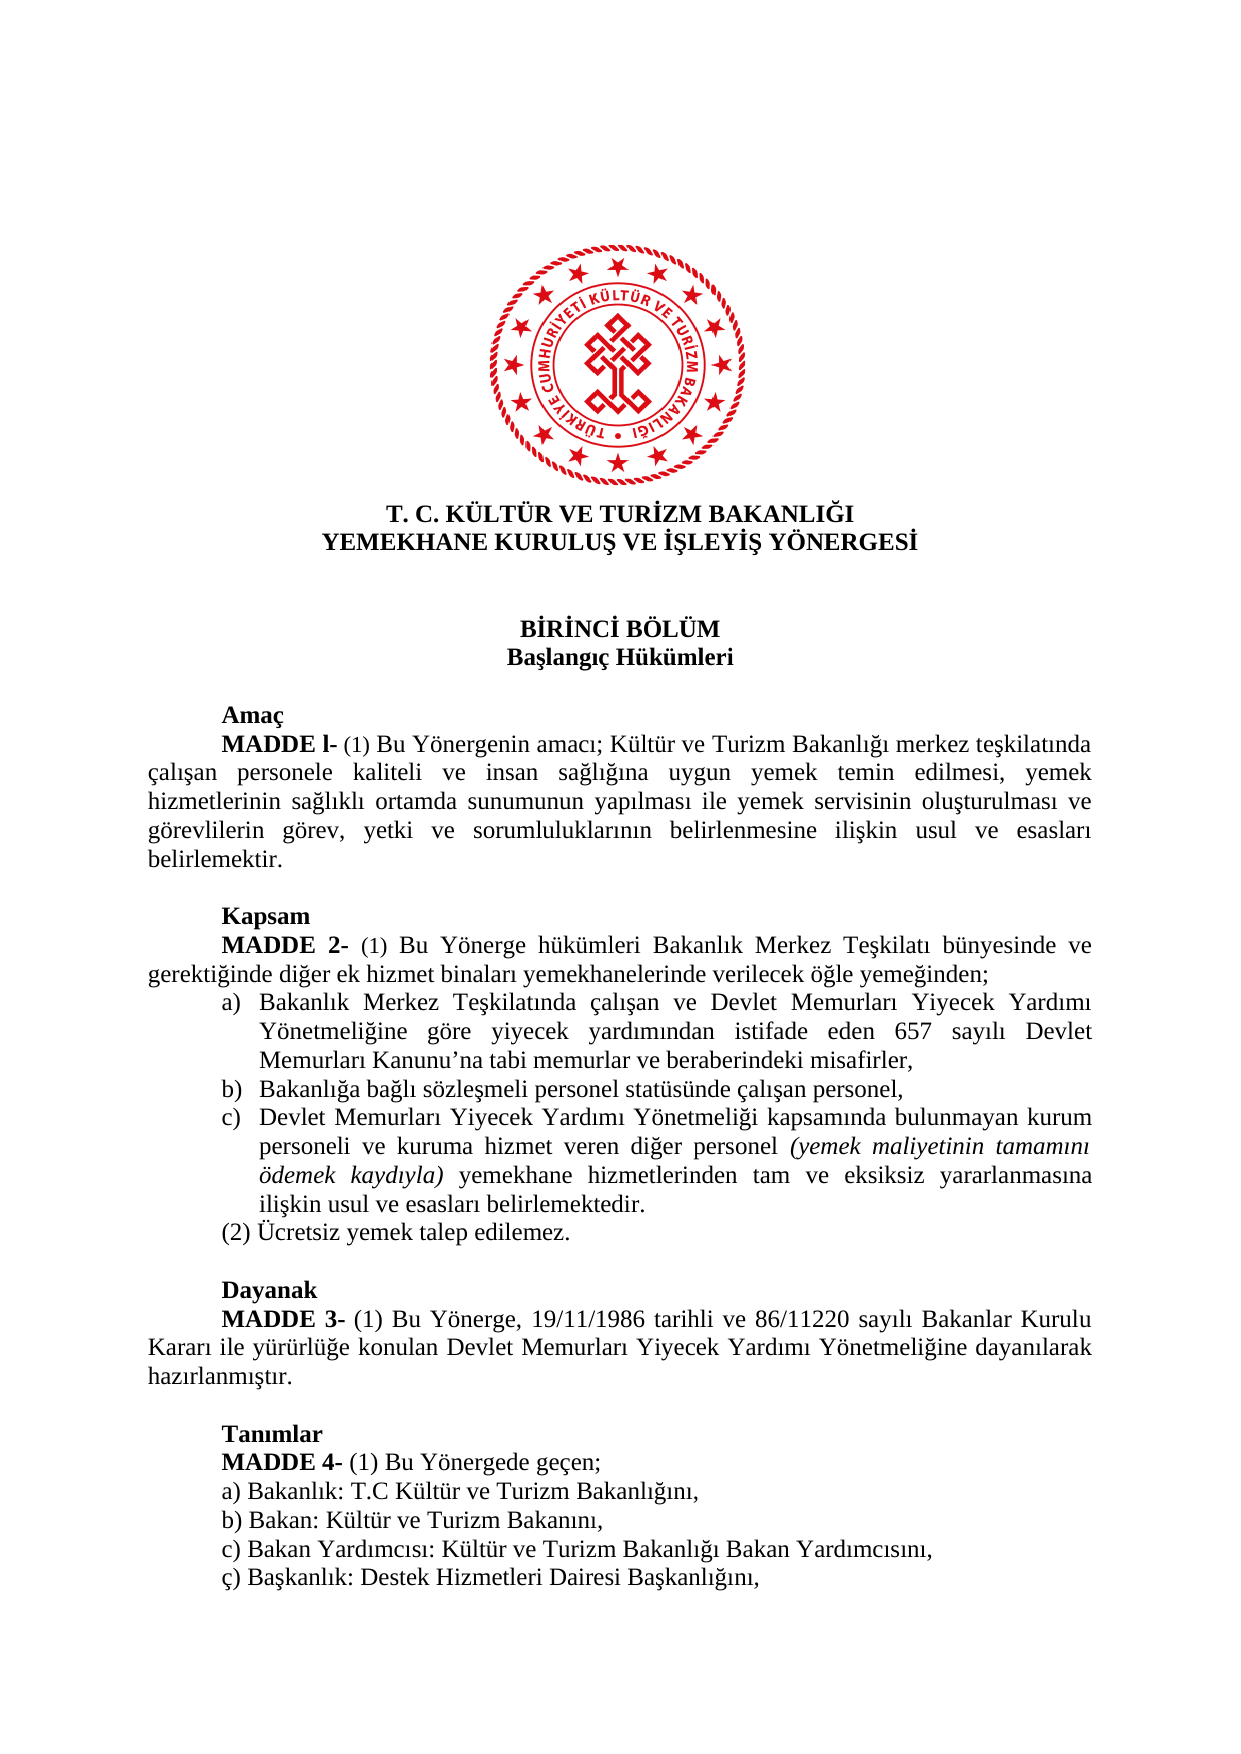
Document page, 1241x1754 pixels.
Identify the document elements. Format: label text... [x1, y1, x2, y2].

picture [475, 233, 765, 499]
text ç) Başkanlık: Destek Hizmetleri Dairesi Başkanlığını, [148, 1562, 1093, 1591]
text Dayanak [148, 1275, 1093, 1304]
text a) Bakanlık: T.C Kültür ve Turizm Bakanlığını, [148, 1476, 1093, 1505]
text Amaç [148, 700, 1093, 729]
text (2) Ücretsiz yemek talep edilemez. [221, 1217, 1093, 1246]
text YEMEKHANE KURULUŞ VE İŞLEYİŞ YÖNERGESİ [148, 527, 1093, 556]
text MADDE l- (1) Bu Yönergenin amacı; Kültür ve Turizm Bakanlığı merkez teşkilatında çalışan personele kaliteli ve insan sağlığına uygun yemek temin edilmesi, yemek hizmetlerinin sağlıklı ortamda sunumunun yapılması ile yemek servisinin oluşturulması ve görevlilerin görev, yetki ve sorumluluklarının belirlenmesine ilişkin usul ve esasları belirlemektir. [148, 729, 1093, 872]
text MADDE 2- (1) Bu Yönerge hükümleri Bakanlık Merkez Teşkilatı bünyesinde ve gerektiğinde diğer ek hizmet binaları yemekhanelerinde verilecek öğle yemeğinden; [148, 930, 1093, 987]
text BİRİNCİ BÖLÜM [148, 614, 1093, 642]
list Devlet Memurları Yiyecek Yardımı Yönetmeliği kapsamında bulunmayan kurum personeli ve kuruma hizmet veren diğer personel (yemek maliyetinin tamamını ödemek kaydıyla) yemekhane hizmetlerinden tam ve eksiksiz yararlanmasına ilişkin usul ve esasları belirlemektedir. [221, 1102, 1093, 1217]
text T. C. KÜLTÜR VE TURİZM BAKANLIĞI [148, 499, 1093, 527]
text Kapsam [148, 901, 1093, 930]
text MADDE 4- (1) Bu Yönergede geçen; [148, 1447, 1093, 1476]
text b) Bakan: Kültür ve Turizm Bakanını, [148, 1505, 1093, 1534]
text Tanımlar [148, 1419, 1093, 1447]
text MADDE 3- (1) Bu Yönerge, 19/11/1986 tarihli ve 86/11220 sayılı Bakanlar Kurulu Kararı ile yürürlüğe konulan Devlet Memurları Yiyecek Yardımı Yönetmeliğine dayanılarak hazırlanmıştır. [148, 1304, 1093, 1390]
text Başlangıç Hükümleri [148, 642, 1093, 671]
list Bakanlığa bağlı sözleşmeli personel statüsünde çalışan personel, [221, 1074, 1093, 1102]
text c) Bakan Yardımcısı: Kültür ve Turizm Bakanlığı Bakan Yardımcısını, [148, 1534, 1093, 1562]
list Bakanlık Merkez Teşkilatında çalışan ve Devlet Memurları Yiyecek Yardımı Yönetmeliğine göre yiyecek yardımından istifade eden 657 sayılı Devlet Memurları Kanunu’na tabi memurlar ve beraberindeki misafirler, [221, 987, 1093, 1074]
